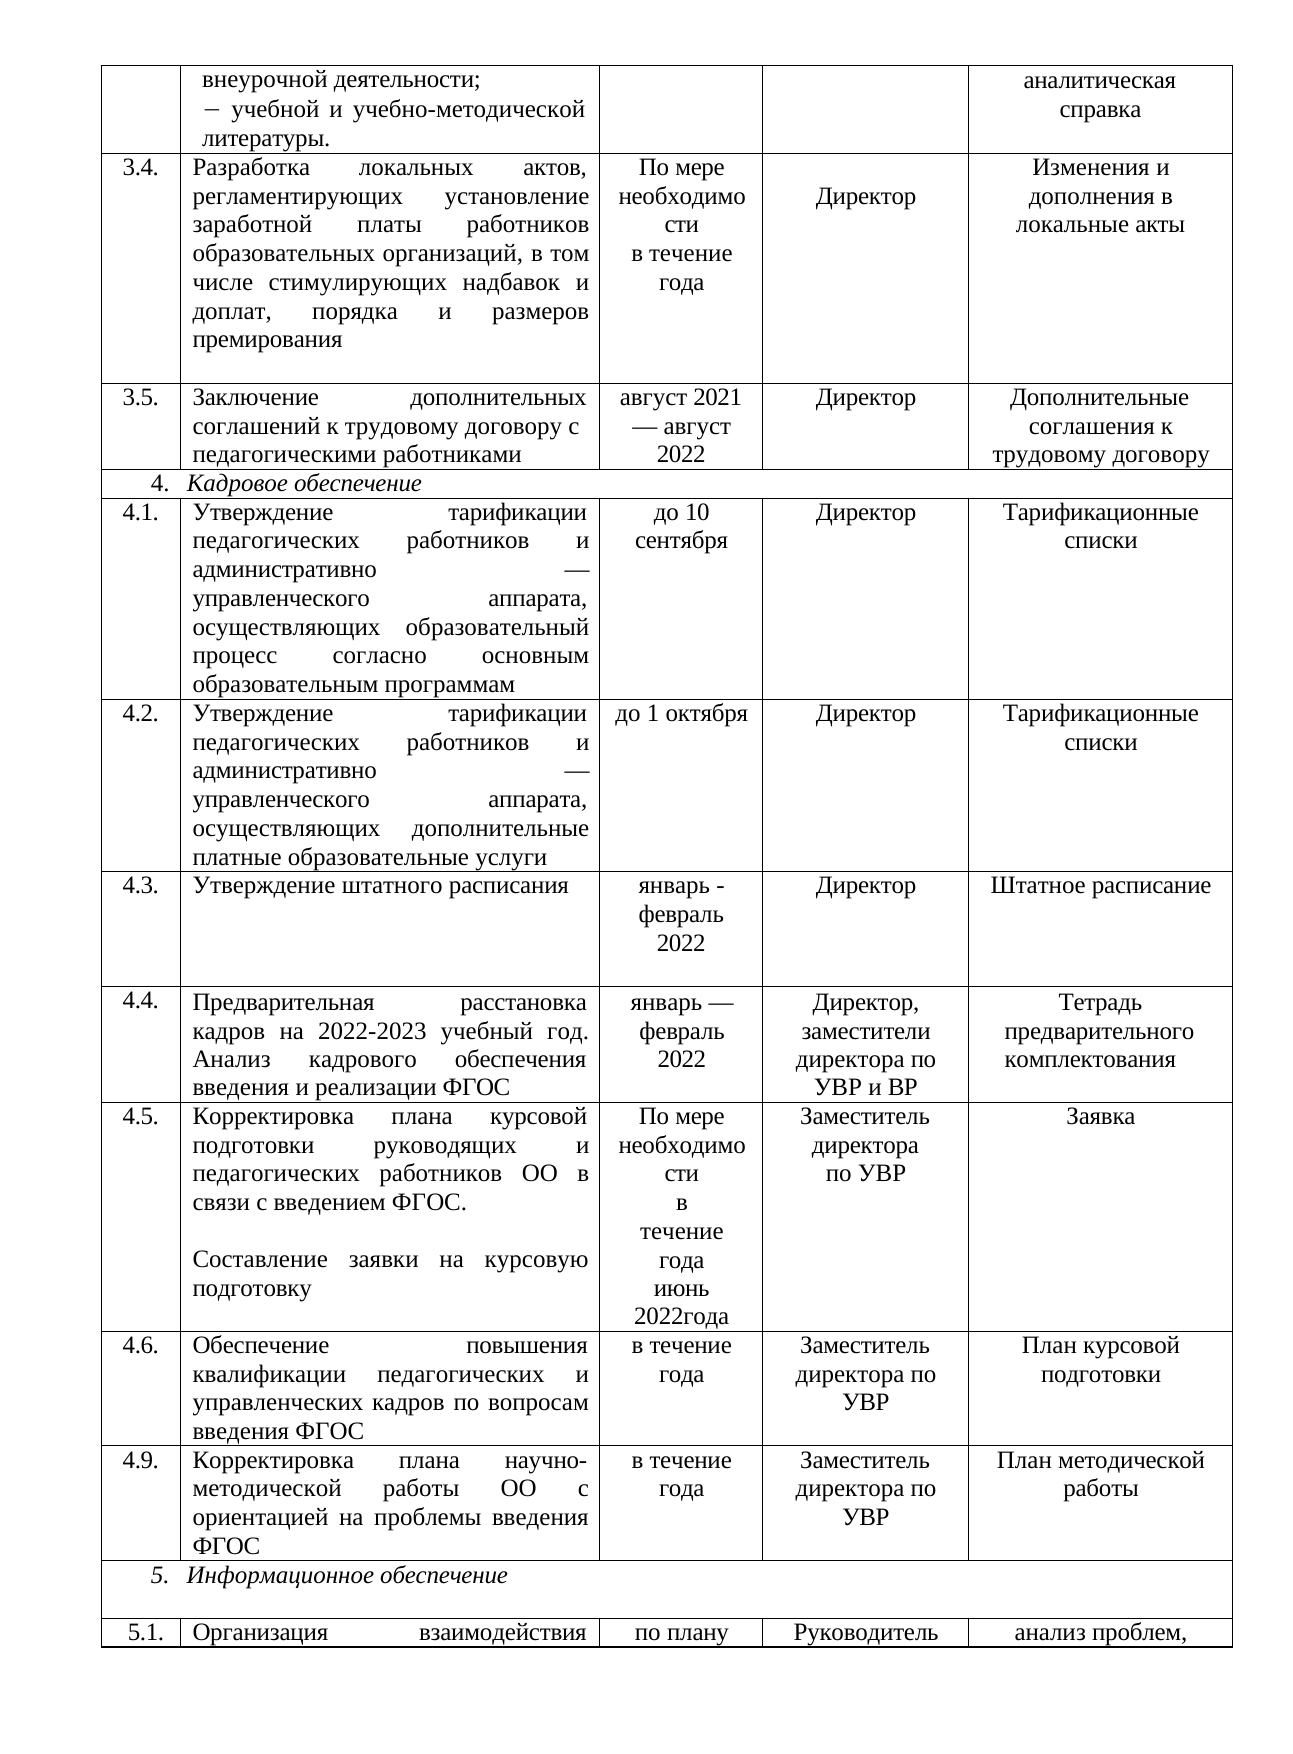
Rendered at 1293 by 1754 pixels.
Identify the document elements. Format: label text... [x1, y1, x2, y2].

table_header аналитическая справка [969, 66, 1232, 153]
table_cell до 10 сентября [600, 499, 762, 699]
table_cell Директор [763, 384, 968, 469]
table_cell План методической работы [969, 1446, 1232, 1560]
table_cell 4.2. [102, 700, 180, 871]
table_cell до 1 октября [600, 700, 762, 871]
table_cell 4.9. [102, 1446, 180, 1560]
table_cell 3.5. [102, 384, 180, 469]
table_cell План курсовой подготовки [969, 1332, 1232, 1445]
table_cell 4. Кадровое обеспечение [102, 470, 1232, 497]
table_cell январь - февраль 2022 [600, 872, 762, 986]
table_cell в течение года [600, 1332, 762, 1445]
table_cell Штатное расписание [969, 872, 1232, 986]
table_cell Тарификационные списки [969, 700, 1232, 871]
table_cell Разработка локальных актов, регламентирующих установление заработной платы работников образовательных организаций, в том числе стимулирующих надбавок и доплат, порядка и размеров премирования [181, 154, 599, 383]
table_cell Организация взаимодействия [181, 1619, 599, 1646]
table_cell Дополнительные соглашения к трудовому договору [969, 384, 1232, 469]
table_cell 4.1. [102, 499, 180, 699]
table_cell Изменения и дополнения в локальные акты [969, 154, 1232, 383]
table_cell Директор [763, 700, 968, 871]
table_cell По мере необходимо сти в течение года июнь 2022года [600, 1103, 762, 1331]
table_cell По мере необходимо сти в течение года [600, 154, 762, 383]
table_cell Корректировка плана научно- методической работы ОО с ориентацией на проблемы введения ФГОС [181, 1446, 599, 1560]
table_cell по плану [600, 1619, 762, 1646]
table_cell январь — февраль 2022 [600, 987, 762, 1102]
table_cell Заключение дополнительных соглашений к трудовому договору с педагогическими работниками [181, 384, 599, 469]
table_cell 4.3. [102, 872, 180, 986]
table_cell Тарификационные списки [969, 499, 1232, 699]
table_cell Директор [763, 154, 968, 383]
table_header [102, 66, 180, 153]
table_cell Руководитель [763, 1619, 968, 1646]
table_cell Корректировка плана курсовой подготовки руководящих и педагогических работников ОО в связи с введением ФГОС. Составление заявки на курсовую подготовку [181, 1103, 599, 1331]
table_cell в течение года [600, 1446, 762, 1560]
table_header [600, 66, 762, 153]
table_cell анализ проблем, [969, 1619, 1232, 1646]
table_cell Утверждение штатного расписания [181, 872, 599, 986]
table_cell Заявка [969, 1103, 1232, 1331]
table_cell Директор [763, 499, 968, 699]
table_cell Утверждение тарификации педагогических работников и административно — управленческого аппарата, осуществляющих дополнительные платные образовательные услуги [181, 700, 599, 871]
table_cell Заместитель директора по УВР [763, 1446, 968, 1560]
table_cell Заместитель директора по УВР [763, 1103, 968, 1331]
table_cell Директор [763, 872, 968, 986]
table_header [763, 66, 968, 153]
table_cell Заместитель директора по УВР [763, 1332, 968, 1445]
table_cell 3.4. [102, 154, 180, 383]
table_cell Тетрадь предварительного комплектования [969, 987, 1232, 1102]
table_cell 5.1. [102, 1619, 180, 1646]
table_cell Утверждение тарификации педагогических работников и административно — управленческого аппарата, осуществляющих образовательный процесс согласно основным образовательным программам [181, 499, 599, 699]
table_cell август 2021 — август 2022 [600, 384, 762, 469]
table_cell Директор, заместители директора по УВР и ВР [763, 987, 968, 1102]
table_cell Обеспечение повышения квалификации педагогических и управленческих кадров по вопросам введения ФГОС [181, 1332, 599, 1445]
table_cell 4.4. [102, 987, 180, 1102]
table_header внеурочной деятельности; учебной и учебно-методической литературы. [181, 66, 599, 153]
table_cell 5. Информационное обеспечение [102, 1561, 1232, 1618]
table_cell 4.5. [102, 1103, 180, 1331]
table_cell 4.6. [102, 1332, 180, 1445]
table_cell Предварительная расстановка кадров на 2022-2023 учебный год. Анализ кадрового обеспечения введения и реализации ФГОС [181, 987, 599, 1102]
